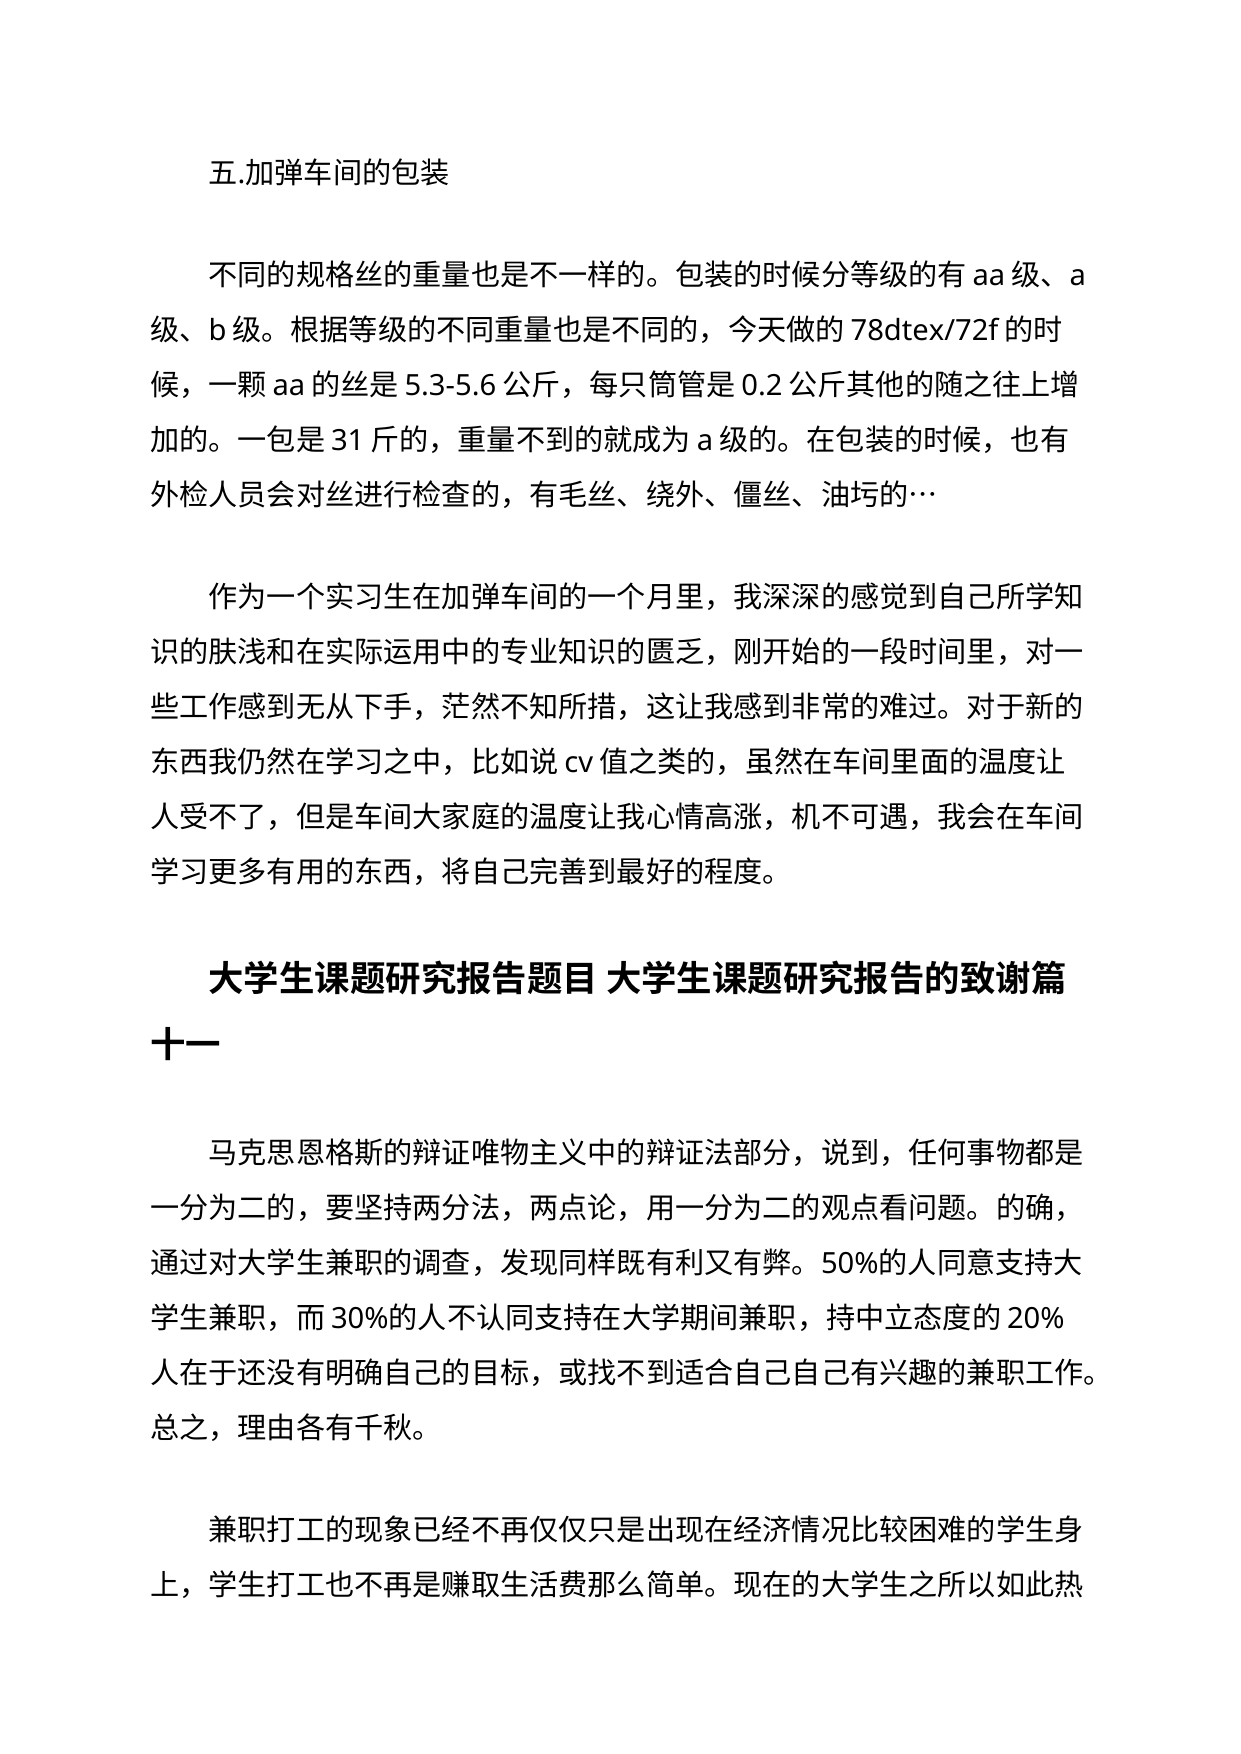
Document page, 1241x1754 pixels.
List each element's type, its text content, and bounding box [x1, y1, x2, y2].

text 作为一个实习生在加弹车间的一个月里，我深深的感觉到自己所学知识的肤浅和在实际运用中的专业知识的匮乏，刚开始的一段时间里，对一些工作感到无从下手，茫然不知所措，这让我感到非常的难过。对于新的东西我仍然在学习之中，比如说cv值之类的，虽然在车间里面的温度让人受不了，但是车间大家庭的温度让我心情高涨，机不可遇，我会在车间学习更多有用的东西，将自己完善到最好的程度。 [150, 574, 1090, 891]
text 马克思恩格斯的辩证唯物主义中的辩证法部分，说到，任何事物都是一分为二的，要坚持两分法，两点论，用一分为二的观点看问题。的确，通过对大学生兼职的调查，发现同样既有利又有弊。50%的人同意支持大学生兼职，而30%的人不认同支持在大学期间兼职，持中立态度的20%人在于还没有明确自己的目标，或找不到适合自己自己有兴趣的兼职工作。总之，理由各有千秋。 [150, 1130, 1090, 1447]
text 五.加弹车间的包装 [150, 150, 1090, 192]
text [150, 1507, 1090, 1604]
text 大学生课题研究报告题目 大学生课题研究报告的致谢篇十一 [150, 950, 1090, 1068]
text 不同的规格丝的重量也是不一样的。包装的时候分等级的有aa级、a级、b级。根据等级的不同重量也是不同的，今天做的78dtex/72f的时候，一颗aa的丝是5.3-5.6公斤，每只筒管是0.2公斤其他的随之往上增加的。一包是31斤的，重量不到的就成为a级的。在包装的时候，也有外检人员会对丝进行检查的，有毛丝、绕外、僵丝、油圬的… [150, 252, 1090, 514]
